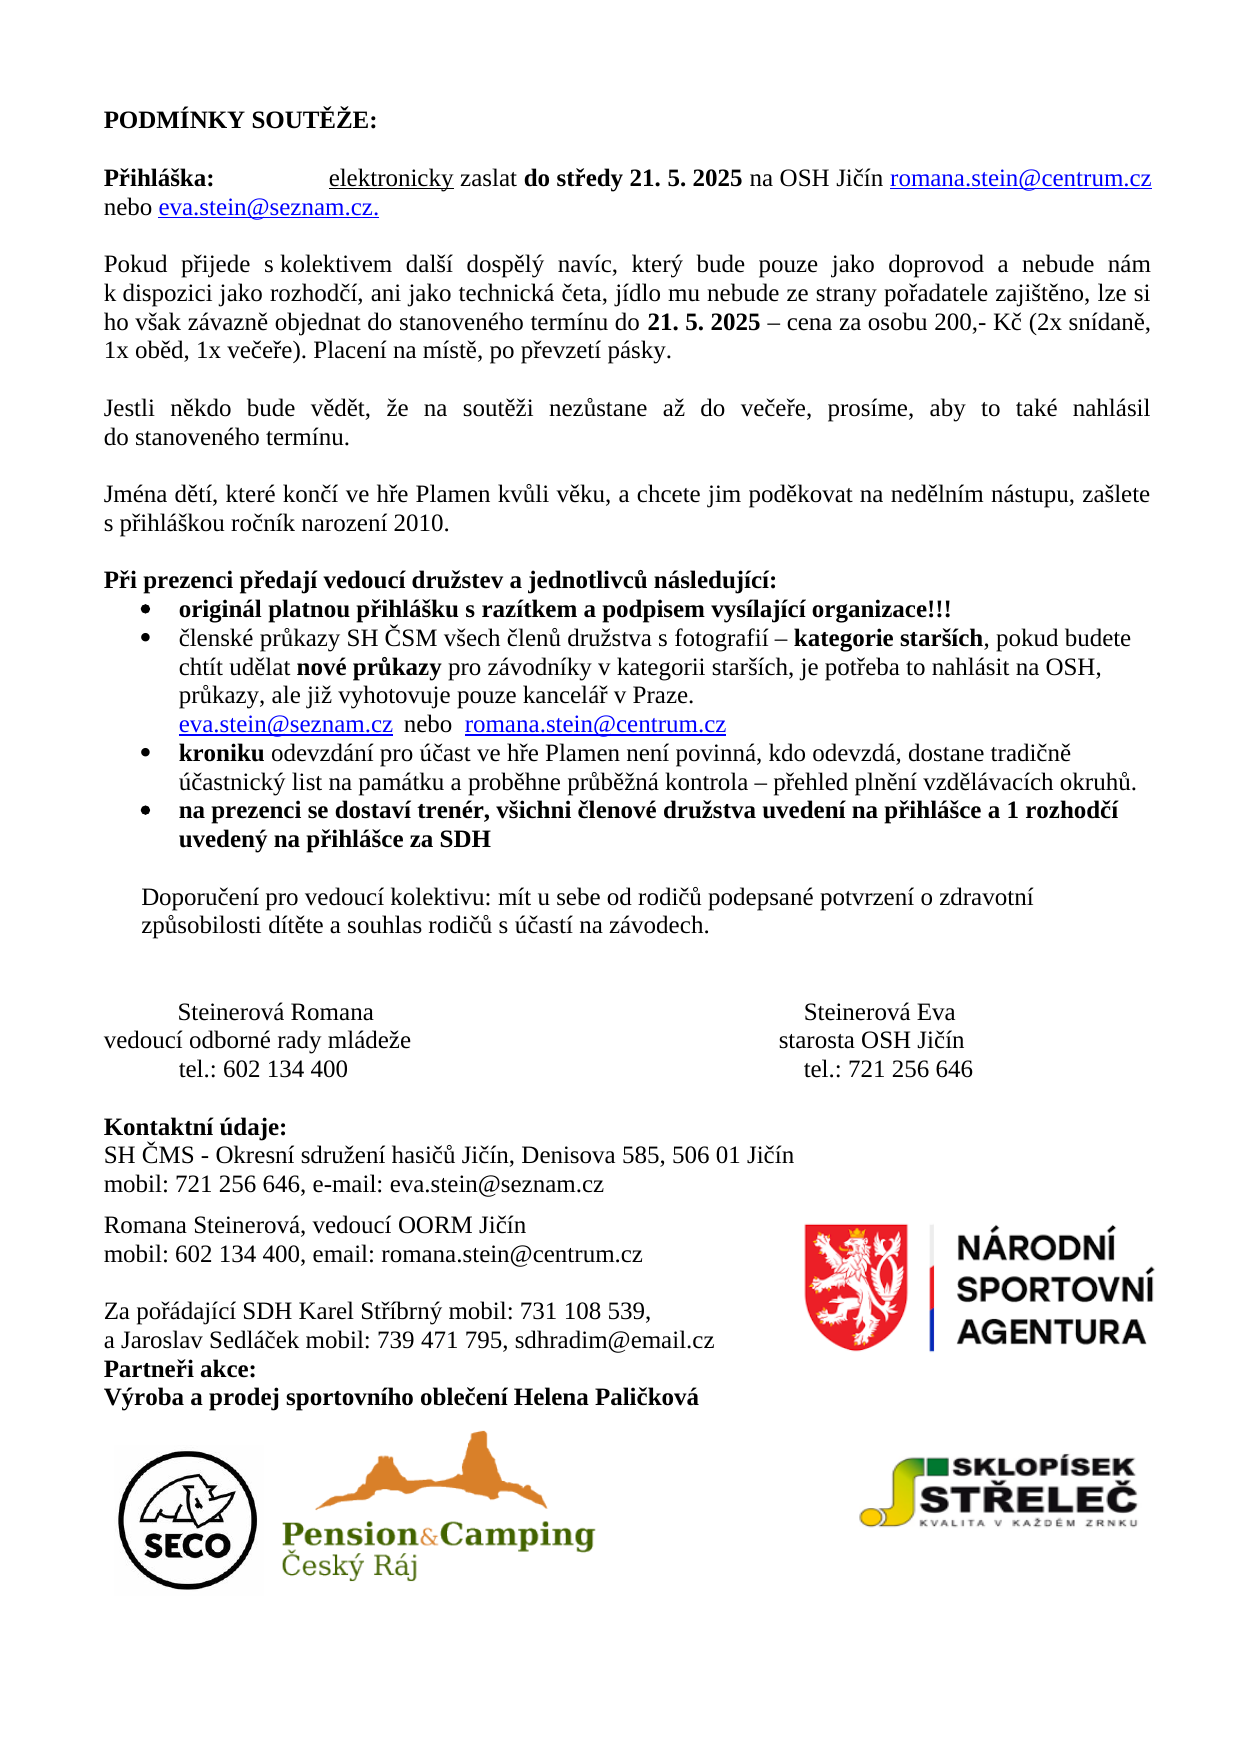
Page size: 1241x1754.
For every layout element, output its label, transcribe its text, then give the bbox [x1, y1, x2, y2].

text Kontaktní údaje: [103, 1112, 1152, 1141]
list originál platnou přihlášku s razítkem a podpisem vysílající organizace!!! [141, 594, 1152, 623]
text Výroba a prodej sportovního oblečení Helena Paličková [103, 1382, 1152, 1411]
text Romana Steinerová, vedoucí OORM Jičín [103, 1210, 1152, 1239]
text Pokud přijede s kolektivem další dospělý navíc, který bude pouze jako doprovod a nebude nám k dispozici jako rozhodčí, ani jako technická četa, jídlo mu nebude ze strany pořadatele zajištěno, lze si ho však závazně objednat do stanoveného termínu do 21. 5. 2025 – cena za osobu 200,- Kč (2x snídaně, 1x oběd, 1x večeře). Placení na místě, po převzetí pásky. [103, 249, 1152, 364]
text Při prezenci předají vedoucí družstev a jednotlivců následující: [103, 566, 1152, 594]
text mobil: 602 134 400, email: romana.stein@centrum.cz [103, 1239, 794, 1267]
text Partneři akce: [103, 1354, 1152, 1382]
text Doporučení pro vedoucí kolektivu: mít u sebe od rodičů podepsané potvrzení o zdravotní způsobilosti dítěte a souhlas rodičů s účastí na závodech. [141, 882, 1152, 939]
text Steinerová Romana Steinerová Eva [103, 997, 1152, 1026]
picture [113, 1421, 612, 1596]
text mobil: 721 256 646, e-mail: eva.stein@seznam.cz [103, 1169, 1152, 1198]
picture [849, 1399, 1149, 1577]
text SH ČMS - Okresní sdružení hasičů Jičín, Denisova 585, 506 01 Jičín [103, 1141, 1152, 1169]
list na prezenci se dostaví trenér, všichni členové družstva uvedení na přihlášce a 1 rozhodčí uvedený na přihlášce za SDH [141, 796, 1152, 853]
text Přihláška: elektronicky zaslat do středy 21. 5. 2025 na OSH Jičín romana.stein@centrum.cz nebo eva.stein@seznam.cz. [103, 163, 1152, 221]
text Za pořádající SDH Karel Stříbrný mobil: 731 108 539, [103, 1296, 794, 1325]
list členské průkazy SH ČSM všech členů družstva s fotografií – kategorie starších, pokud budete chtít udělat nové průkazy pro závodníky v kategorii starších, je potřeba to nahlásit na OSH, průkazy, ale již vyhotovuje pouze kancelář v Praze. [141, 623, 1152, 709]
picture [794, 1211, 1163, 1361]
text Podmínky soutěže: [103, 106, 1152, 134]
list kroniku odevzdání pro účast ve hře Plamen není povinná, kdo odevzdá, dostane tradičně účastnický list na památku a proběhne průběžná kontrola – přehled plnění vzdělávacích okruhů. [141, 738, 1152, 796]
text Jména dětí, které končí ve hře Plamen kvůli věku, a chcete jim poděkovat na nedělním nástupu, zašlete s přihláškou ročník narození 2010. [103, 479, 1152, 537]
text vedoucí odborné rady mládeže starosta OSH Jičín [103, 1026, 1152, 1054]
text tel.: 602 134 400 tel.: 721 256 646 [103, 1054, 1152, 1083]
text a Jaroslav Sedláček mobil: 739 471 795, sdhradim@email.cz [103, 1325, 794, 1354]
text eva.stein@seznam.cz nebo romana.stein@centrum.cz [178, 709, 1152, 738]
text Jestli někdo bude vědět, že na soutěži nezůstane až do večeře, prosíme, aby to také nahlásil do stanoveného termínu. [103, 393, 1152, 451]
